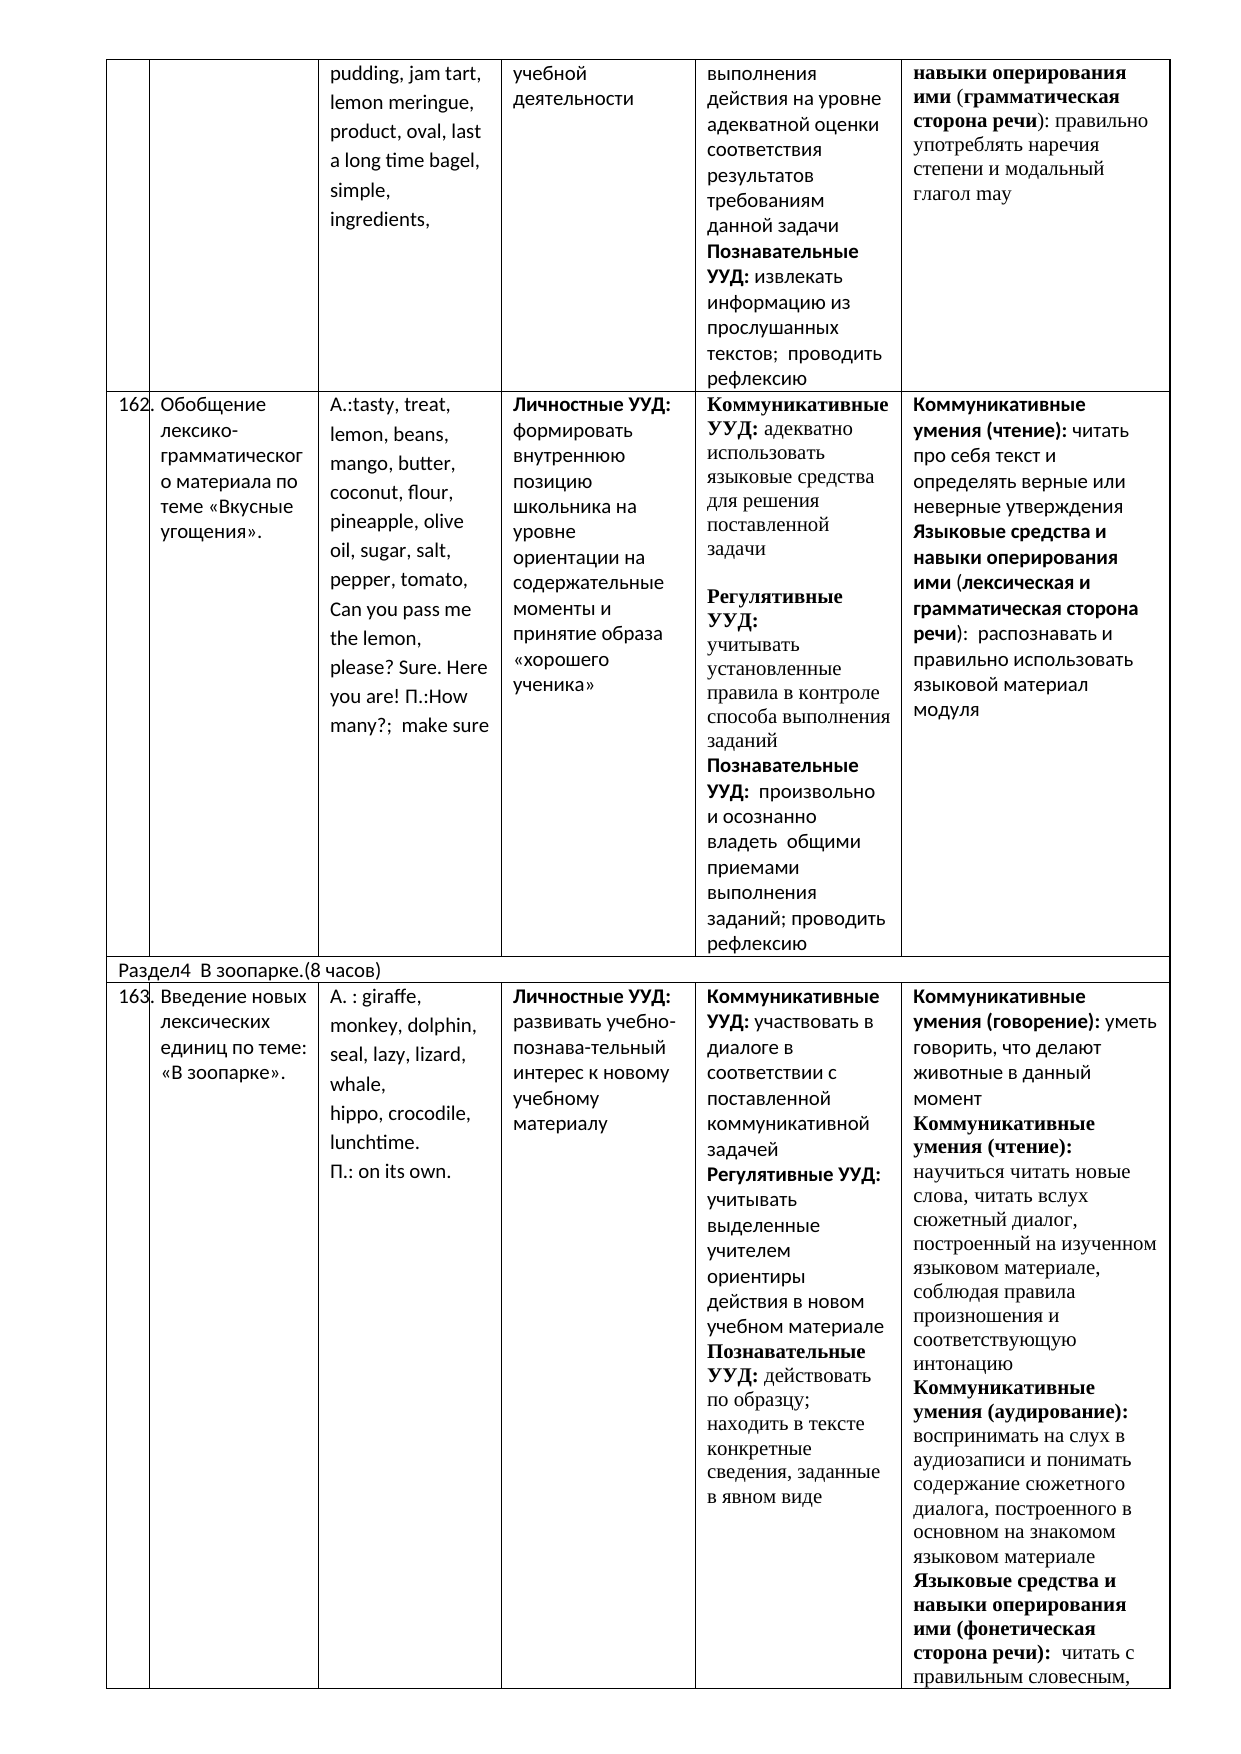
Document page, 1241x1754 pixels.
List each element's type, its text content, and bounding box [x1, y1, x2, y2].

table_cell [319, 60, 501, 391]
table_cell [902, 983, 1169, 1688]
table_cell [107, 392, 149, 956]
table_cell Раздел4 В зоопарке.(8 часов) [107, 957, 1169, 982]
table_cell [150, 60, 318, 391]
table_cell Обобщение лексико-грамматического материала по теме «Вкусные угощения». [150, 392, 318, 956]
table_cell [502, 983, 695, 1688]
table_cell Коммуникативные умения (чтение): читать про себя текст и определять верные или неверные утверждения Языковые средства и навыки оперирования ими (лексическая и грамматическая сторона речи): распознавать и правильно использовать языковой материал модуля [902, 392, 1169, 956]
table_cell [696, 60, 901, 391]
table_cell [107, 983, 149, 1688]
table_cell Личностные УУД: формировать внутреннюю позицию школьника на уровне ориентации на содержательные моменты и принятие образа «хорошего ученика» [502, 392, 695, 956]
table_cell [502, 60, 695, 391]
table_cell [696, 983, 901, 1688]
table_cell Коммуникативные УУД: адекватно использовать языковые средства для решения поставленной задачи Регулятивные УУД: учитывать установленные правила в контроле способа выполнения заданий Познавательные УУД: произвольно и осознанно владеть общими приемами выполнения заданий; проводить рефлексию [696, 392, 901, 956]
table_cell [902, 60, 1169, 391]
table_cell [319, 983, 501, 1688]
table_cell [150, 983, 318, 1688]
table_cell А.:tasty, treat, lemon, beans, mango, butter, coconut, flour, pineapple, olive oil, sugar, salt, pepper, tomato, Can you pass me the lemon, please? Sure. Here you are! П.:How many?; make sure [319, 392, 501, 956]
table_cell [107, 60, 149, 391]
